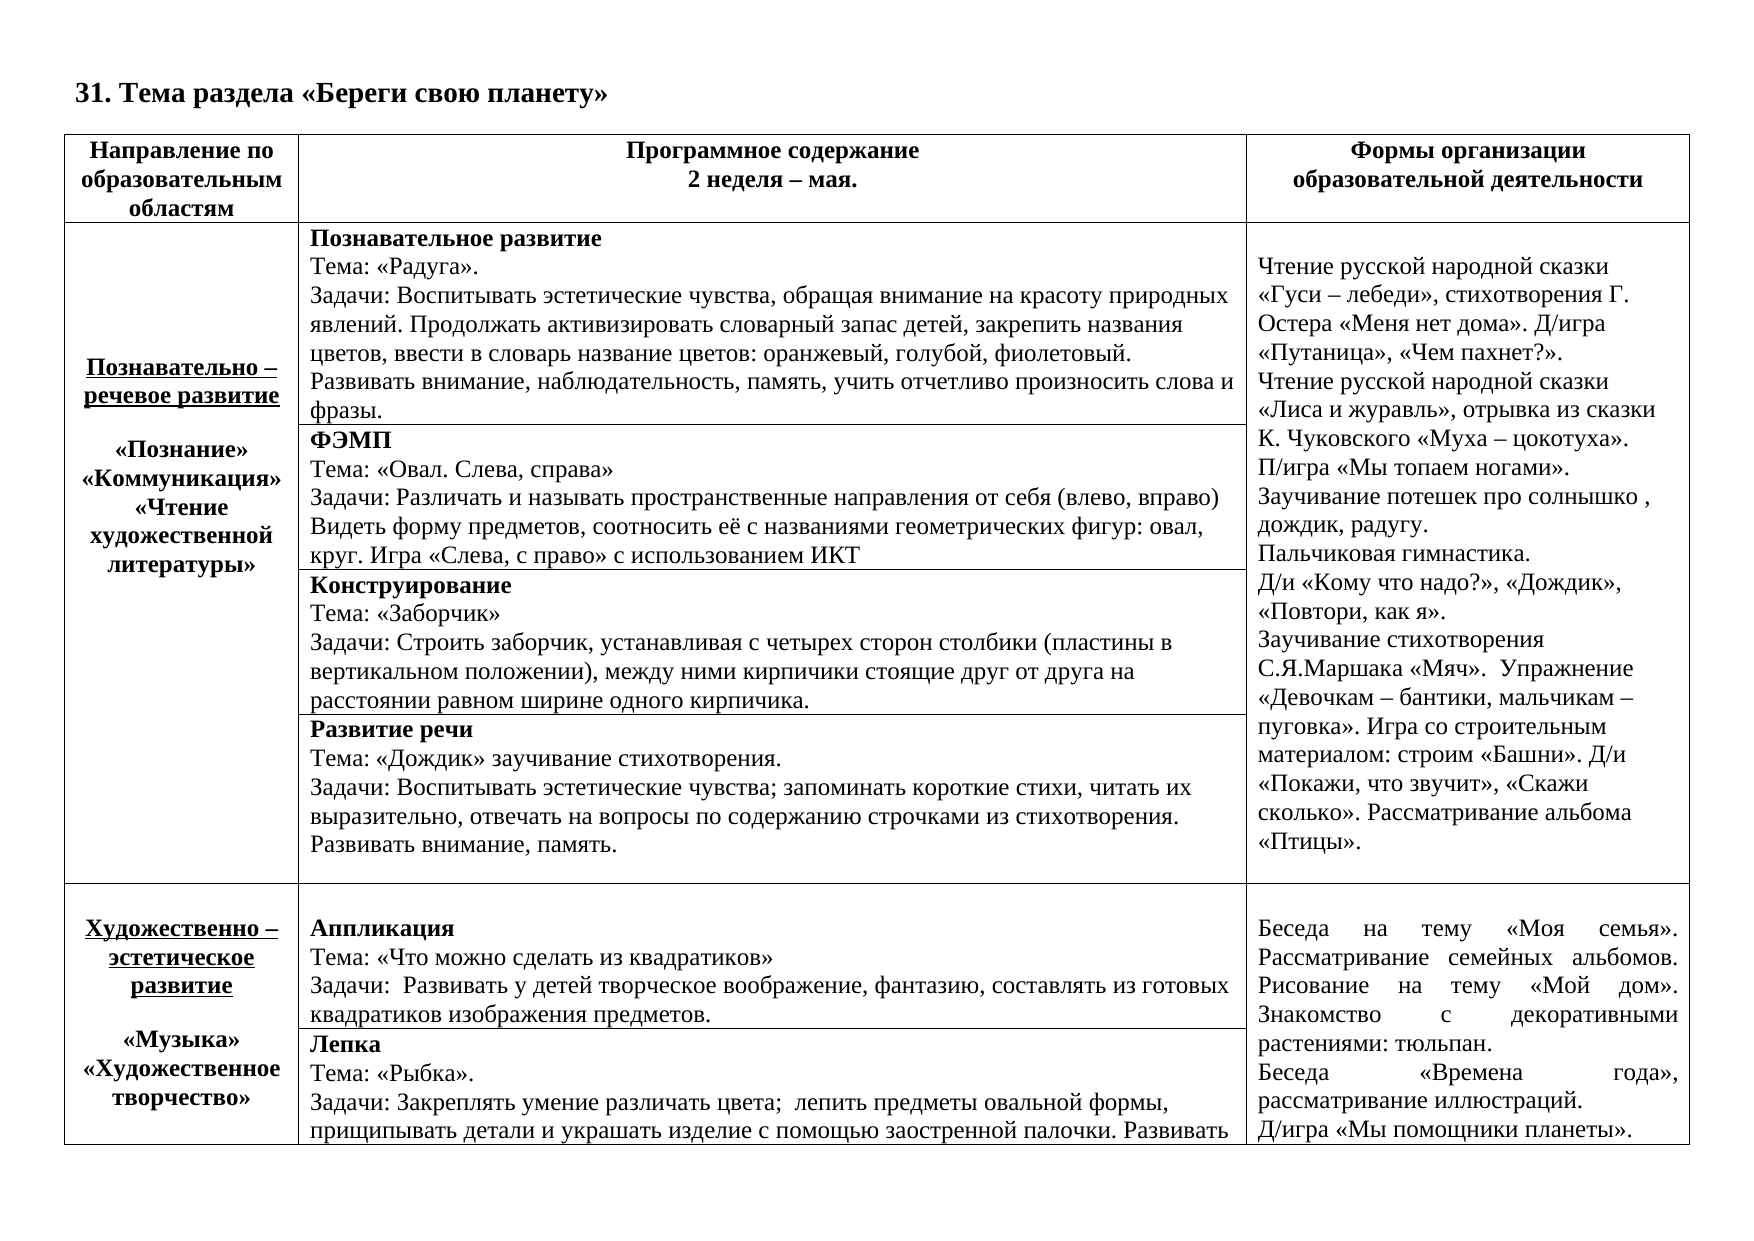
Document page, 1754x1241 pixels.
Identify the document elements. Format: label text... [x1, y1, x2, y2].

table_header Направление по образовательным областям [65, 135, 298, 222]
table_header Формы организации образовательной деятельности [1247, 135, 1689, 222]
table_cell Познавательное развитие Тема: «Радуга». Задачи: Воспитывать эстетические чувства, обращая внимание на красоту природных явлений. Продолжать активизировать словарный запас детей, закрепить названия цветов, ввести в словарь название цветов: оранжевый, голубой, фиолетовый. Развивать внимание, наблюдательность, память, учить отчетливо произносить слова и фразы. [299, 223, 1246, 424]
text 31. Тема раздела «Береги свою планету» [75, 75, 1679, 108]
table_cell Развитие речи Тема: «Дождик» заучивание стихотворения. Задачи: Воспитывать эстетические чувства; запоминать короткие стихи, читать их выразительно, отвечать на вопросы по содержанию строчками из стихотворения. Развивать внимание, память. [299, 715, 1246, 883]
table_cell Художественно – эстетическое развитие «Музыка» «Художественное творчество» [65, 884, 298, 1144]
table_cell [299, 1029, 1246, 1144]
table_header Программное содержание 2 неделя – мая. [299, 135, 1246, 222]
table_cell Беседа на тему «Моя семья». Рассматривание семейных альбомов. Рисование на тему «Мой дом». Знакомство с декоративными растениями: тюльпан. Беседа «Времена года», рассматривание иллюстраций. Д/игра «Мы помощники планеты». Составление рассказа «Какая сегодня погода?». Ф/мин «Пойдем по дорожке». Д/и: «Что лишнее». «Кто, что услышал?»Творческая мастерская: рисование пальчиком. Упражнения для мелкой моторики. [1247, 884, 1689, 1144]
table_cell ФЭМП Тема: «Овал. Слева, справа» Задачи: Различать и называть пространственные направления от себя (влево, вправо) Видеть форму предметов, соотносить её с названиями геометрических фигур: овал, круг. Игра «Слева, с право» с использованием ИКТ [299, 425, 1246, 569]
table_cell Аппликация Тема: «Что можно сделать из квадратиков» Задачи: Развивать у детей творческое воображение, фантазию, составлять из готовых квадратиков изображения предметов. [299, 884, 1246, 1028]
table_cell Познавательно – речевое развитие «Познание» «Коммуникация» «Чтение художественной литературы» [65, 223, 298, 883]
table_cell Чтение русской народной сказки «Гуси – лебеди», стихотворения Г. Остера «Меня нет дома». Д/игра «Путаница», «Чем пахнет?». Чтение русской народной сказки «Лиса и журавль», отрывка из сказки К. Чуковского «Муха – цокотуха». П/игра «Мы топаем ногами». Заучивание потешек про солнышко , дождик, радугу. Пальчиковая гимнастика. Д/и «Кому что надо?», «Дождик», «Повтори, как я». Заучивание стихотворения С.Я.Маршака «Мяч». Упражнение «Девочкам – бантики, мальчикам – пуговка». Игра со строительным материалом: строим «Башни». Д/и «Покажи, что звучит», «Скажи сколько». Рассматривание альбома «Птицы». [1247, 223, 1689, 883]
table_cell Конструирование Тема: «Заборчик» Задачи: Строить заборчик, устанавливая с четырех сторон столбики (пластины в вертикальном положении), между ними кирпичики стоящие друг от друга на расстоянии равном ширине одного кирпичика. [299, 570, 1246, 713]
